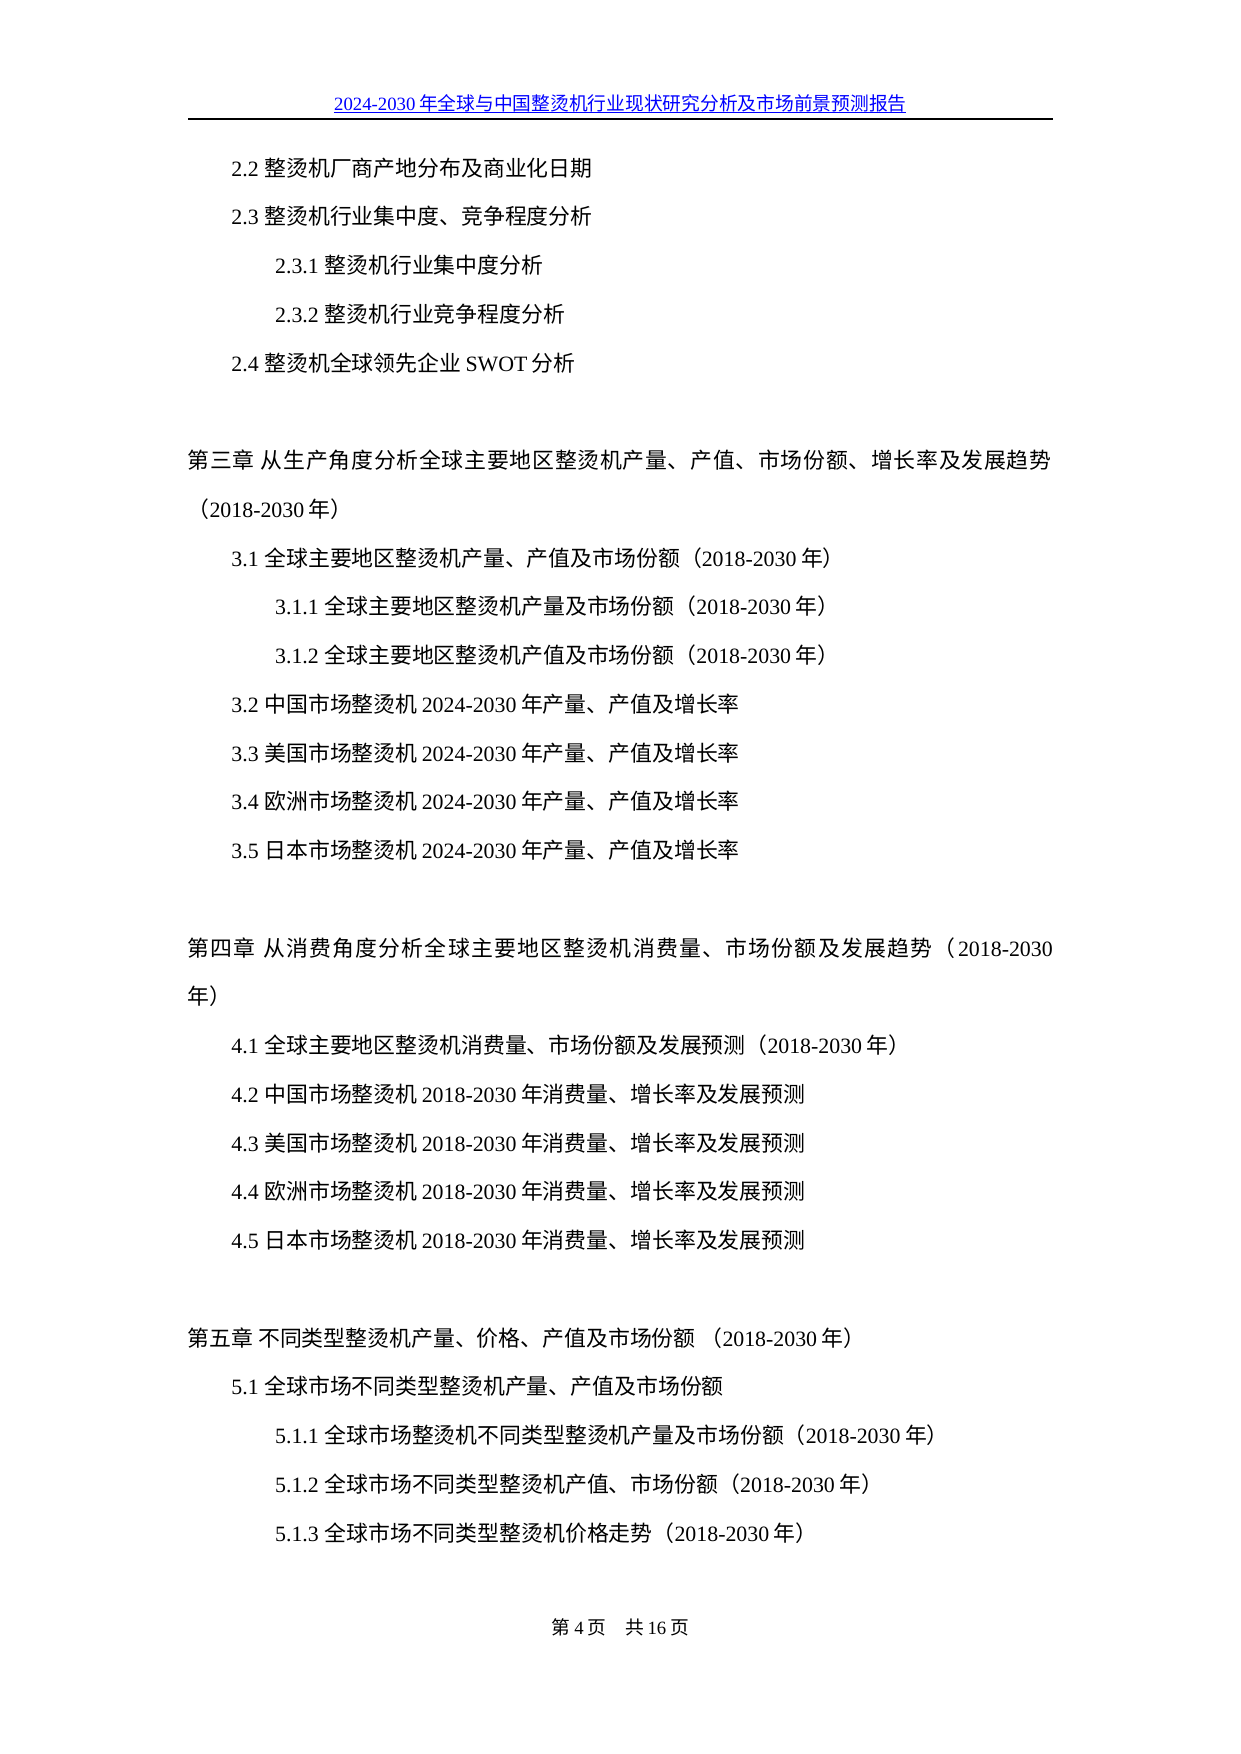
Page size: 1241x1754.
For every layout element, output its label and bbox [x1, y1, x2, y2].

text [187, 150, 1053, 1548]
